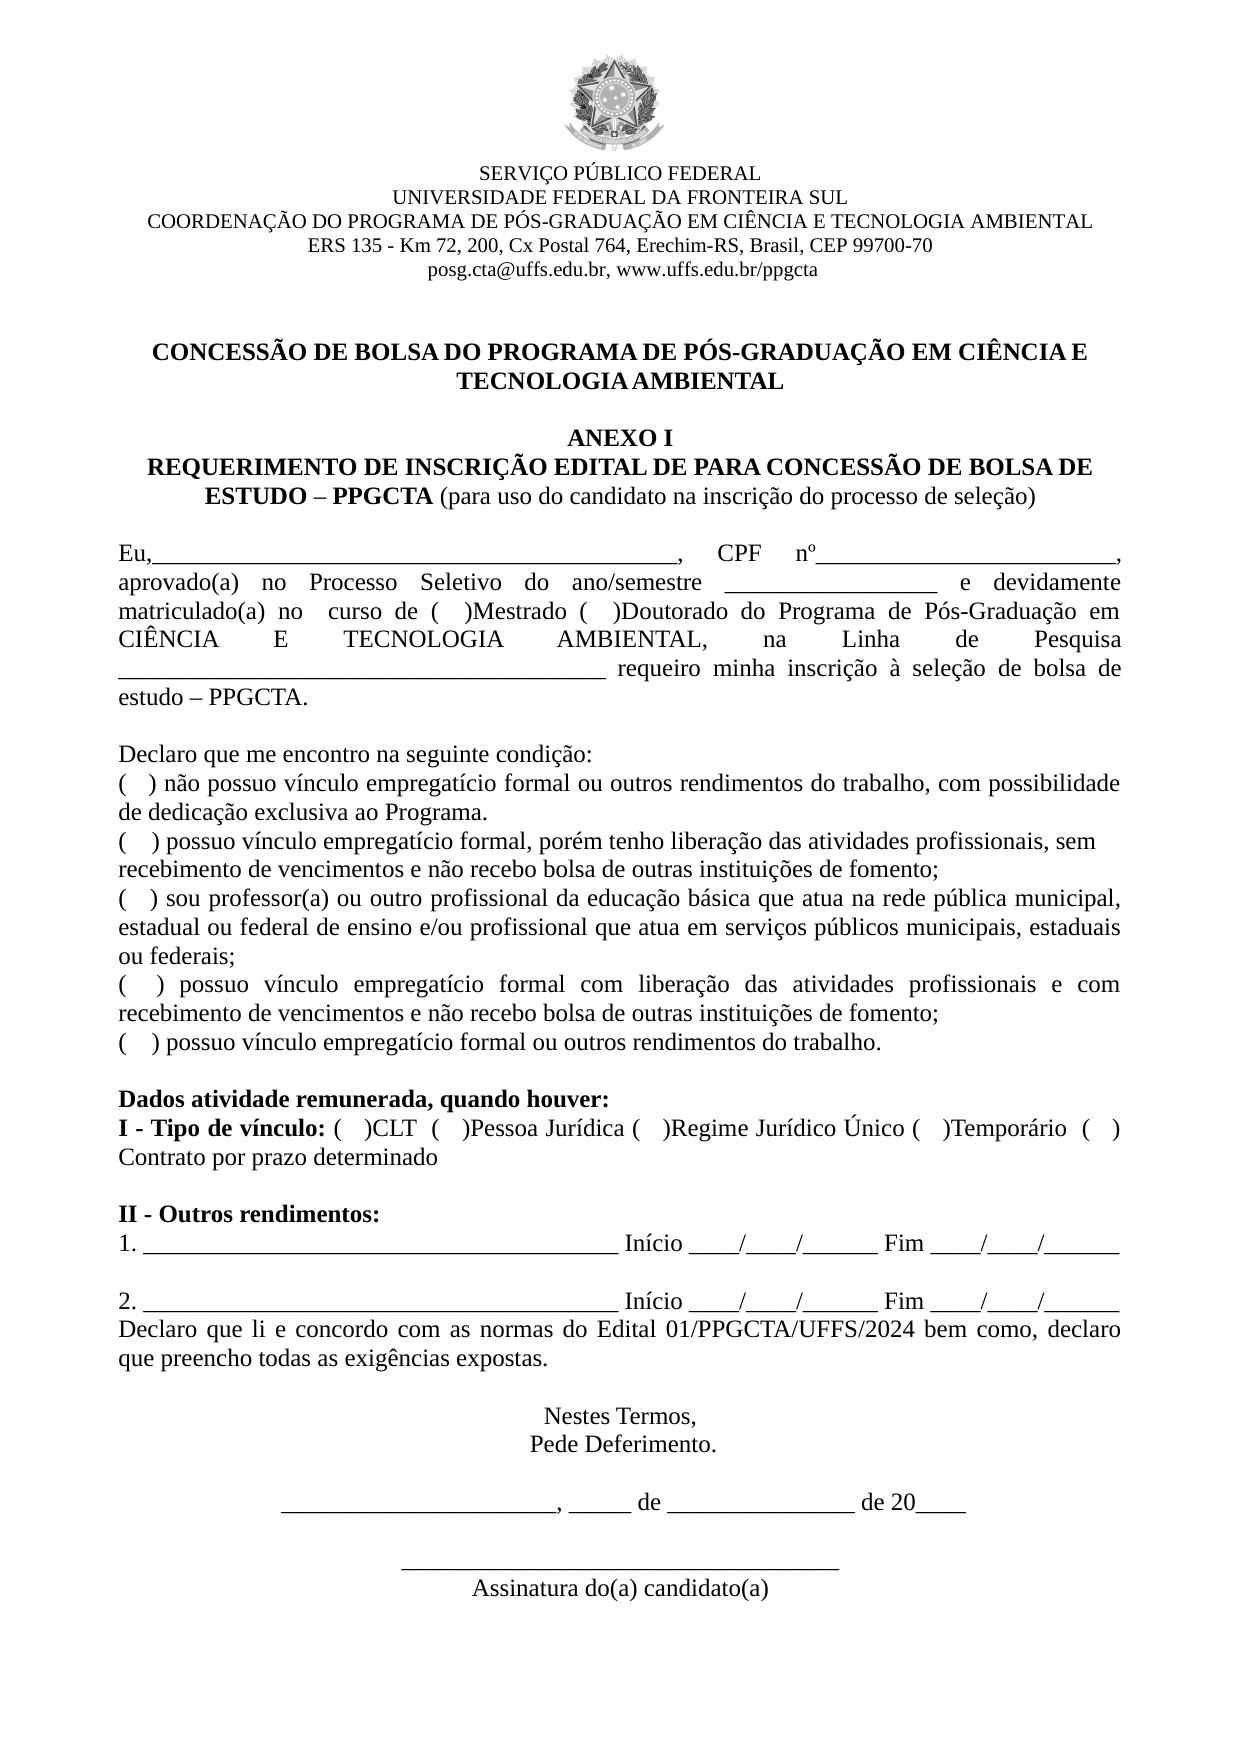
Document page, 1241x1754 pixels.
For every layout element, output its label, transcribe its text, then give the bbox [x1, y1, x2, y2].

text Nestes Termos, [118, 1401, 1122, 1429]
text Declaro que li e concordo com as normas do Edital 01/PPGCTA/UFFS/2024 bem como, declaro que preencho todas as exigências expostas. [118, 1314, 1122, 1372]
text ( ) possuo vínculo empregatício formal ou outros rendimentos do trabalho. [118, 1027, 1122, 1056]
text REQUERIMENTO DE INSCRIÇÃO EDITAL DE PARA CONCESSÃO DE BOLSA DE ESTUDO – PPGCTA (para uso do candidato na inscrição do processo de seleção) [118, 452, 1122, 509]
text ( ) possuo vínculo empregatício formal, porém tenho liberação das atividades profissionais, sem recebimento de vencimentos e não recebo bolsa de outras instituições de fomento; [118, 826, 1122, 883]
text Declaro que me encontro na seguinte condição: [118, 739, 1122, 768]
text Dados atividade remunerada, quando houver: [118, 1084, 1122, 1113]
text ( ) sou professor(a) ou outro profissional da educação básica que atua na rede pública municipal, estadual ou federal de ensino e/ou profissional que atua em serviços públicos municipais, estaduais ou federais; [118, 883, 1122, 969]
text ANEXO I [118, 423, 1122, 452]
text Pede Deferimento. [118, 1429, 1122, 1458]
text II - Outros rendimentos: [118, 1199, 1122, 1228]
text Eu,__________________________________________, CPF nº________________________, aprovado(a) no Processo Seletivo do ano/semestre _________________ e devidamente matriculado(a) no curso de ( )Mestrado ( )Doutorado do Programa de Pós-Graduação em CIÊNCIA E TECNOLOGIA AMBIENTAL, na Linha de Pesquisa _______________________________________ requeiro minha inscrição à seleção de bolsa de estudo – PPGCTA. [118, 538, 1122, 711]
text ___________________________________ [118, 1544, 1122, 1573]
text ______________________, _____ de _______________ de 20____ [118, 1487, 1122, 1516]
text I - Tipo de vínculo: ( )CLT ( )Pessoa Jurídica ( )Regime Jurídico Único ( )Temporário ( ) Contrato por prazo determinado [118, 1113, 1122, 1171]
text 1. ______________________________________ Início ____/____/______ Fim ____/____/______ [118, 1228, 1122, 1257]
text ( ) possuo vínculo empregatício formal com liberação das atividades profissionais e com recebimento de vencimentos e não recebo bolsa de outras instituições de fomento; [118, 969, 1122, 1027]
picture [563, 52, 666, 152]
text CONCESSÃO DE BOLSA DO PROGRAMA DE PÓS-GRADUAÇÃO EM CIÊNCIA E TECNOLOGIA AMBIENTAL [118, 337, 1122, 394]
text ( ) não possuo vínculo empregatício formal ou outros rendimentos do trabalho, com possibilidade de dedicação exclusiva ao Programa. [118, 768, 1122, 826]
text 2. ______________________________________ Início ____/____/______ Fim ____/____/______ [118, 1286, 1122, 1314]
text Assinatura do(a) candidato(a) [118, 1573, 1122, 1602]
